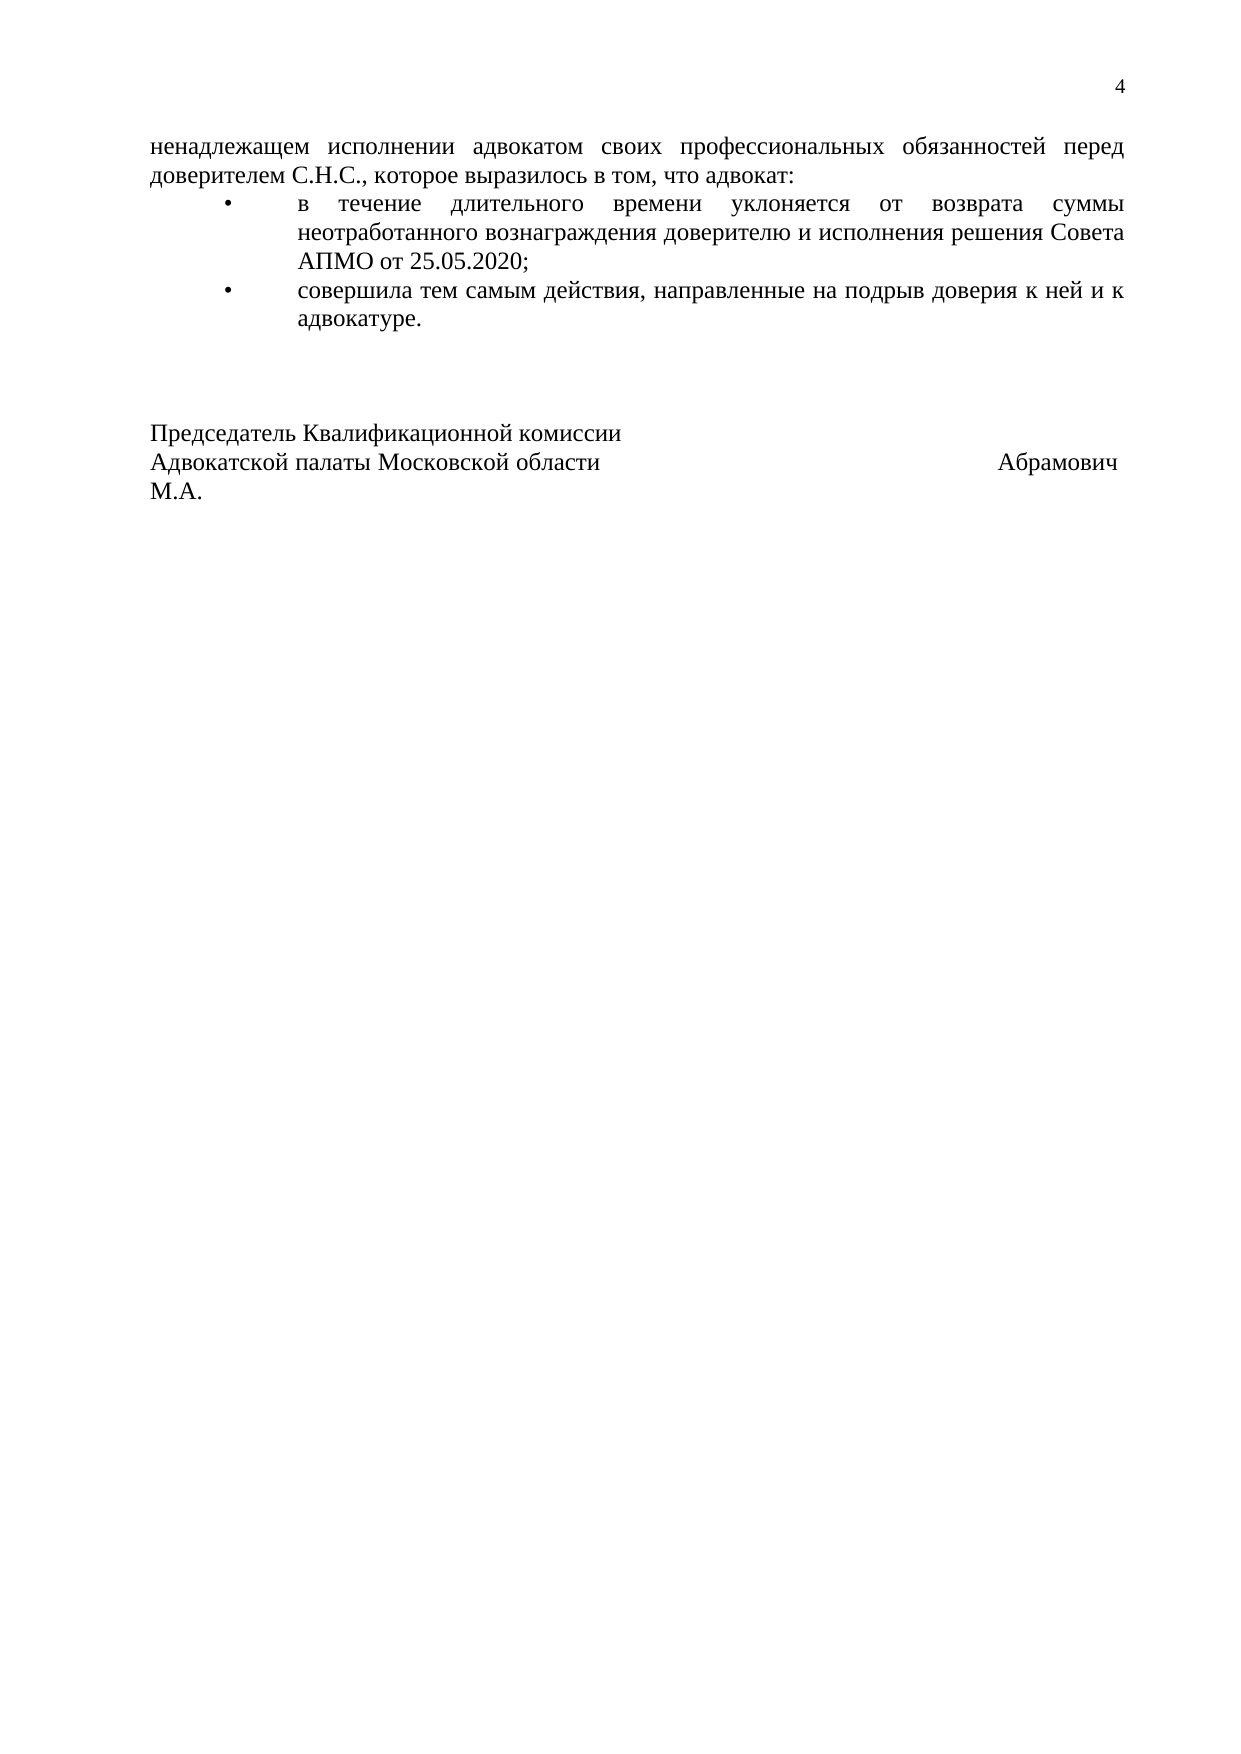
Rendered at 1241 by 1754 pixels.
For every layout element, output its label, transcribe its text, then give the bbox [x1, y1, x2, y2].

list совершила тем самым действия, направленные на подрыв доверия к ней и к адвокатуре. [224, 275, 1125, 332]
text Адвокатской палаты Московской области Абрамович М.А. [150, 447, 1125, 505]
text Председатель Квалификационной комиссии [150, 418, 1125, 447]
list в течение длительного времени уклоняется от возврата суммы неотработанного вознаграждения доверителю и исполнения решения Совета АПМО от 25.05.2020; [224, 188, 1125, 275]
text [150, 131, 1125, 188]
